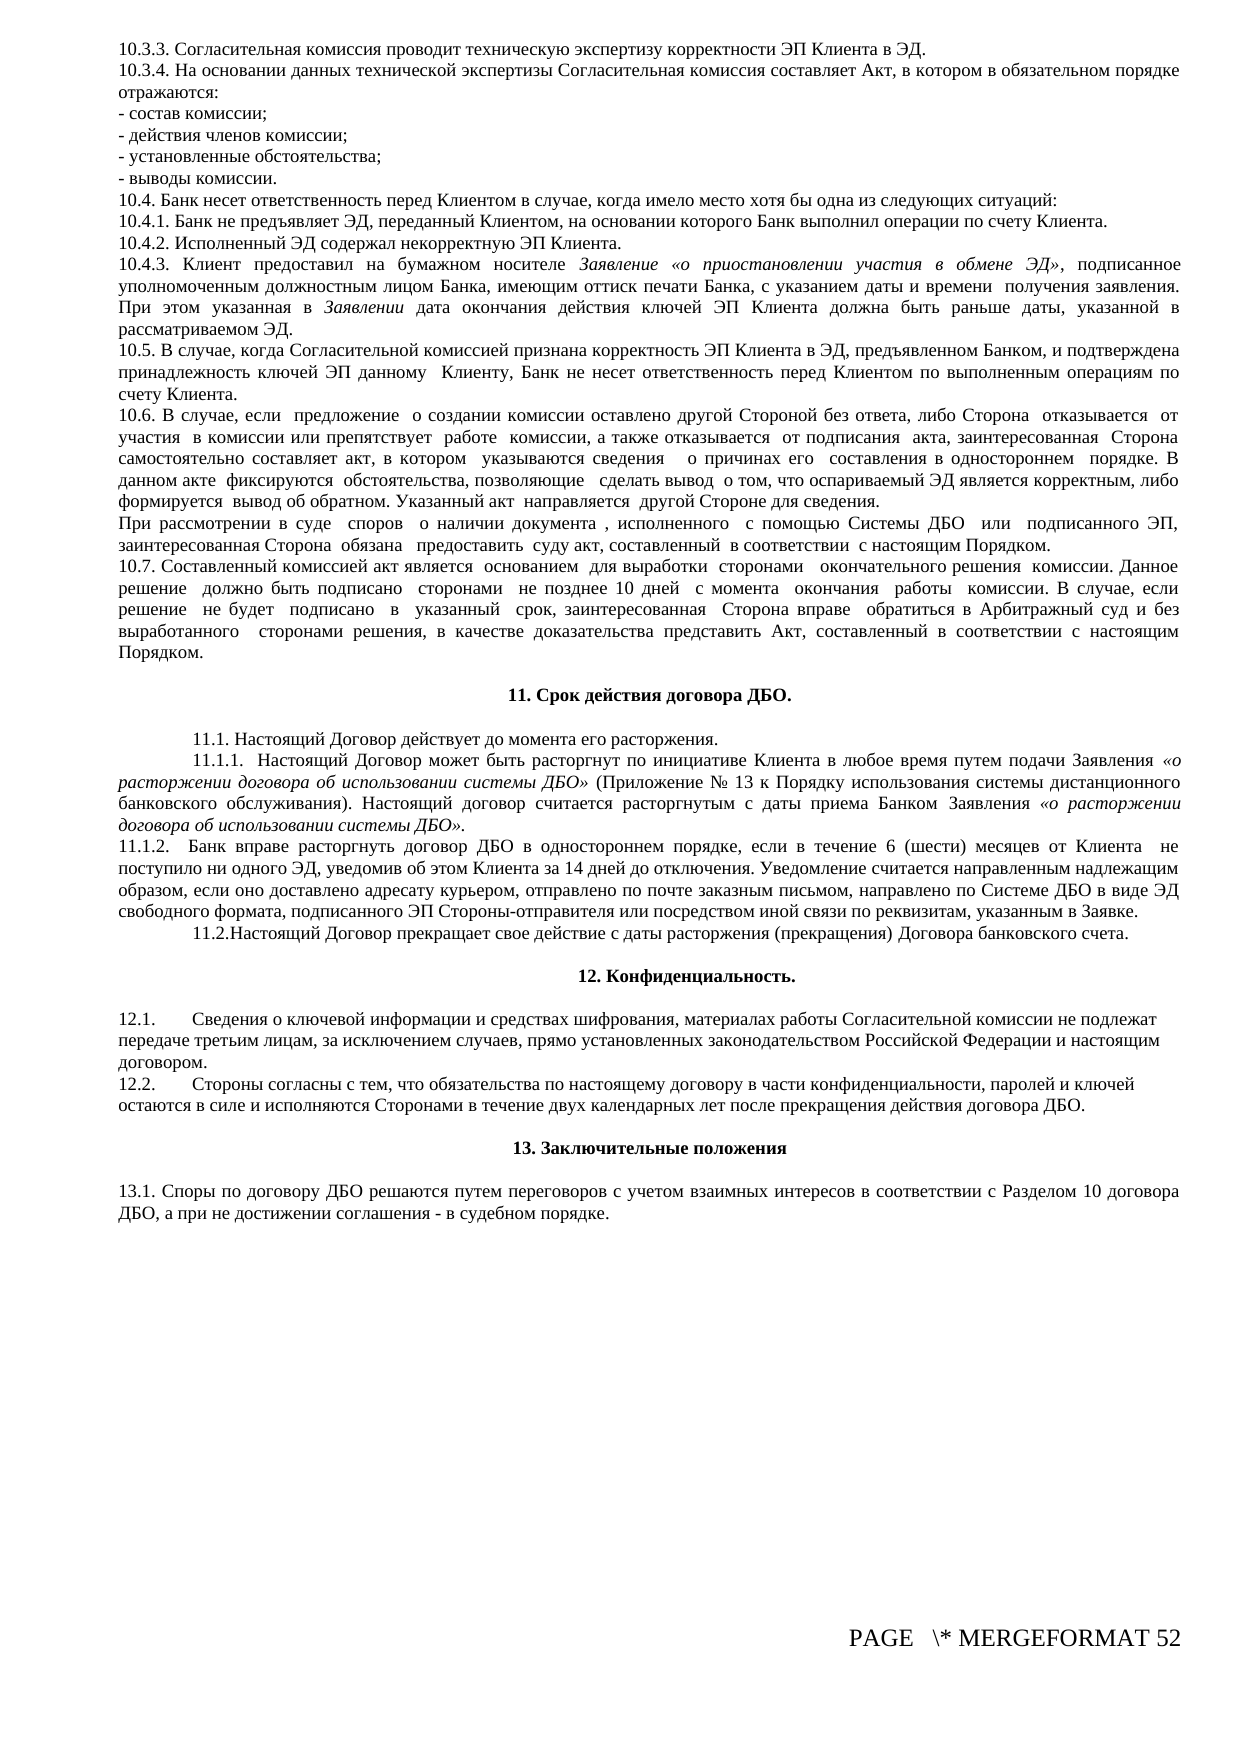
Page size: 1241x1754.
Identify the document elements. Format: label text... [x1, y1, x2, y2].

text 10.5. В случае, когда Согласительной комиссией признана корректность ЭП Клиента в ЭД, предъявленном Банком, и подтверждена принадлежность ключей ЭП данному Клиенту, Банк не несет ответственность перед Клиентом по выполненным операциям по счету Клиента. [118, 339, 1181, 404]
text 10.3.3. Согласительная комиссия проводит техническую экспертизу корректности ЭП Клиента в ЭД. [118, 37, 1181, 59]
text 10.6. В случае, если предложение о создании комиссии оставлено другой Стороной без ответа, либо Сторона отказывается от участия в комиссии или препятствует работе комиссии, а также отказывается от подписания акта, заинтересованная Сторона самостоятельно составляет акт, в котором указываются сведения о причинах его составления в одностороннем порядке. В данном акте фиксируются обстоятельства, позволяющие сделать вывод о том, что оспариваемый ЭД является корректным, либо формируется вывод об обратном. Указанный акт направляется другой Стороне для сведения. [118, 404, 1181, 512]
text 10.4.2. Исполненный ЭД содержал некорректную ЭП Клиента. [118, 232, 1181, 253]
text При рассмотрении в суде споров о наличии документа , исполненного с помощью Системы ДБО или подписанного ЭП, заинтересованная Сторона обязана предоставить суду акт, составленный в соответствии с настоящим Порядком. [118, 512, 1181, 555]
text 13.1. Споры по договору ДБО решаются путем переговоров с учетом взаимных интересов в соответствии с Разделом 10 договора ДБО, а при не достижении соглашения - в судебном порядке. [118, 1180, 1181, 1223]
text 10.3.4. На основании данных технической экспертизы Согласительная комиссия составляет Акт, в котором в обязательном порядке отражаются: [118, 59, 1181, 102]
text - выводы комиссии. [118, 167, 1181, 188]
text - действия членов комиссии; [118, 124, 1181, 145]
text 12.1. Сведения о ключевой информации и средствах шифрования, материалах работы Согласительной комиссии не подлежат передаче третьим лицам, за исключением случаев, прямо установленных законодательством Российской Федерации и настоящим договором. [118, 1008, 1181, 1072]
text 13. Заключительные положения [118, 1137, 1181, 1159]
text 10.7. Составленный комиссией акт является основанием для выработки сторонами окончательного решения комиссии. Данное решение должно быть подписано сторонами не позднее 10 дней с момента окончания работы комиссии. В случае, если решение не будет подписано в указанный срок, заинтересованная Сторона вправе обратиться в Арбитражный суд и без выработанного сторонами решения, в качестве доказательства представить Акт, составленный в соответствии с настоящим Порядком. [118, 555, 1181, 663]
text 12. Конфиденциальность. [118, 965, 1181, 986]
text - установленные обстоятельства; [118, 145, 1181, 167]
text 11.1.2. Банк вправе расторгнуть договор ДБО в одностороннем порядке, если в течение 6 (шести) месяцев от Клиента не поступило ни одного ЭД, уведомив об этом Клиента за 14 дней до отключения. Уведомление считается направленным надлежащим образом, если оно доставлено адресату курьером, отправлено по почте заказным письмом, направлено по Системе ДБО в виде ЭД свободного формата, подписанного ЭП Стороны-отправителя или посредством иной связи по реквизитам, указанным в Заявке. [118, 835, 1181, 922]
text - состав комиссии; [118, 102, 1181, 124]
text 11.2.Настоящий Договор прекращает свое действие с даты расторжения (прекращения) Договора банковского счета. [118, 922, 1181, 943]
text 11.1.1. Настоящий Договор может быть расторгнут по инициативе Клиента в любое время путем подачи Заявления «о расторжении договора об использовании системы ДБО» (Приложение № 13 к Порядку использования системы дистанционного банковского обслуживания). Настоящий договор считается расторгнутым с даты приема Банком Заявления «о расторжении договора об использовании системы ДБО». [118, 749, 1181, 835]
text 10.4.1. Банк не предъявляет ЭД, переданный Клиентом, на основании которого Банк выполнил операции по счету Клиента. [118, 210, 1181, 232]
text 10.4.3. Клиент предоставил на бумажном носителе Заявление «о приостановлении участия в обмене ЭД», подписанное уполномоченным должностным лицом Банка, имеющим оттиск печати Банка, с указанием даты и времени получения заявления. При этом указанная в Заявлении дата окончания действия ключей ЭП Клиента должна быть раньше даты, указанной в рассматриваемом ЭД. [118, 253, 1181, 339]
text 12.2. Стороны согласны с тем, что обязательства по настоящему договору в части конфиденциальности, паролей и ключей остаются в силе и исполняются Сторонами в течение двух календарных лет после прекращения действия договора ДБО. [118, 1072, 1181, 1116]
text 11. Срок действия договора ДБО. [118, 684, 1181, 706]
text 10.4. Банк несет ответственность перед Клиентом в случае, когда имело место хотя бы одна из следующих ситуаций: [118, 188, 1181, 210]
text 11.1. Настоящий Договор действует до момента его расторжения. [118, 727, 1181, 749]
